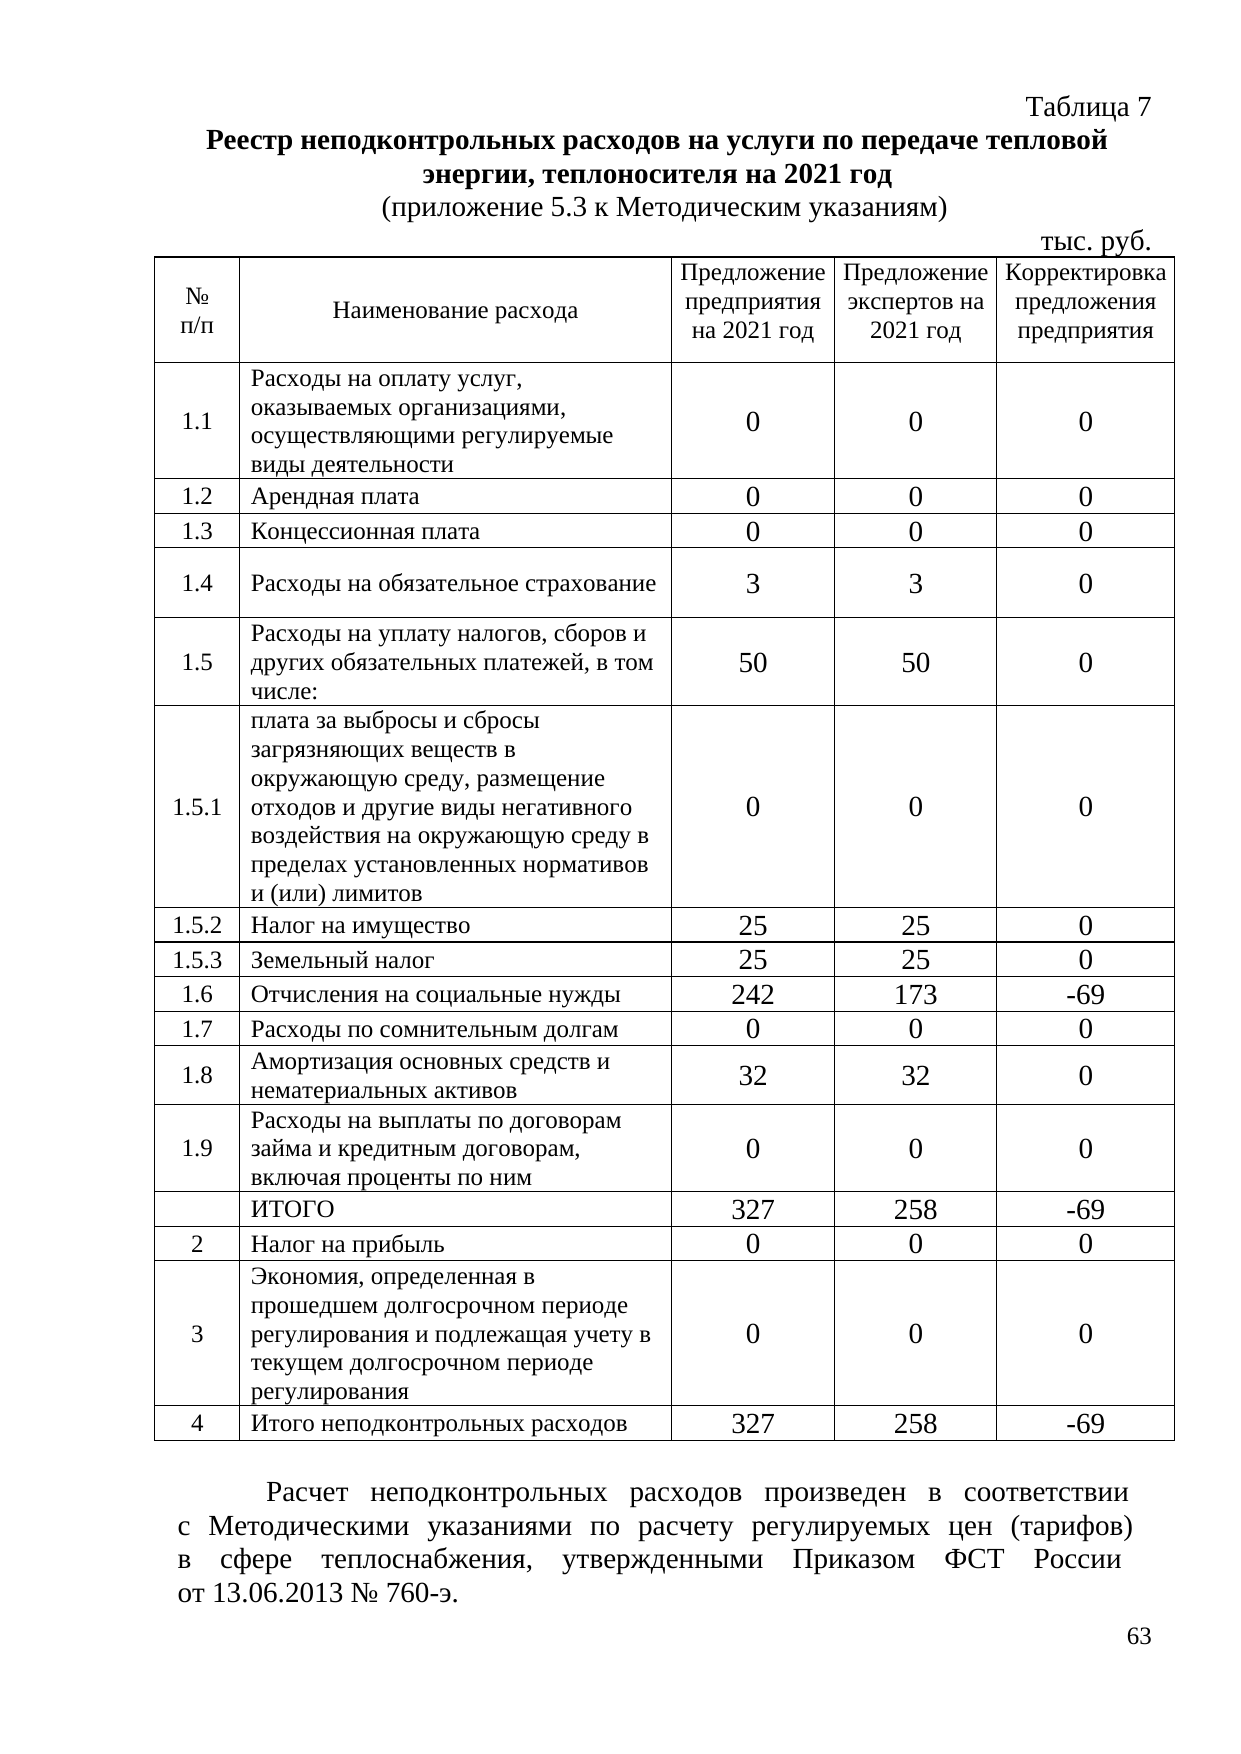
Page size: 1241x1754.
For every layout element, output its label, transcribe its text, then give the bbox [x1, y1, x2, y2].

table_cell 0 [997, 943, 1174, 976]
table_cell 258 [835, 1406, 996, 1439]
table_cell 1.2 [155, 479, 239, 513]
table_header Корректировка предложения предприятия [997, 258, 1174, 362]
table_cell 0 [835, 363, 996, 478]
table_cell 0 [997, 706, 1174, 907]
table_cell 3 [155, 1261, 239, 1405]
table_cell 1.4 [155, 548, 239, 617]
text тыс. руб. [177, 223, 1152, 256]
table_cell Амортизация основных средств и нематериальных активов [240, 1046, 671, 1104]
table_cell Налог на имущество [240, 908, 671, 941]
table_cell 1.8 [155, 1046, 239, 1104]
table_cell Расходы на оплату услуг, оказываемых организациями, осуществляющими регулируемые виды деятельности [240, 363, 671, 478]
table_cell -69 [997, 1406, 1174, 1439]
table_cell 0 [672, 1105, 834, 1191]
table_cell 1.5 [155, 618, 239, 704]
table_cell 0 [835, 1012, 996, 1045]
table_cell 327 [672, 1406, 834, 1439]
table_cell 0 [997, 1105, 1174, 1191]
table_cell 0 [672, 479, 834, 513]
table_cell 1.5.2 [155, 908, 239, 941]
table_cell 0 [997, 548, 1174, 617]
table_cell 25 [835, 943, 996, 976]
table_cell ИТОГО [240, 1192, 671, 1226]
table_cell 0 [997, 479, 1174, 513]
table_cell 0 [835, 1105, 996, 1191]
table_cell 4 [155, 1406, 239, 1439]
table_cell 173 [835, 977, 996, 1011]
table_header Предложение предприятия на 2021 год [672, 258, 834, 362]
table_cell 0 [672, 1227, 834, 1260]
table_header № п/п [155, 258, 239, 362]
table_cell 25 [672, 943, 834, 976]
text Расчет неподконтрольных расходов произведен в соответствии с Методическими указаниями по расчету регулируемых цен (тарифов) в сфере теплоснабжения, утвержденными Приказом ФСТ России от 13.06.2013 № 760-э. [177, 1474, 1152, 1608]
table_cell 1.5.3 [155, 943, 239, 976]
table_cell 0 [672, 363, 834, 478]
table_cell 0 [997, 1227, 1174, 1260]
table_cell -69 [997, 1192, 1174, 1226]
table_cell 0 [997, 1046, 1174, 1104]
table_cell 242 [672, 977, 834, 1011]
table_cell Отчисления на социальные нужды [240, 977, 671, 1011]
table_cell 0 [997, 1012, 1174, 1045]
table_cell 0 [997, 514, 1174, 547]
table_header Наименование расхода [240, 258, 671, 362]
table_cell Расходы на уплату налогов, сборов и других обязательных платежей, в том числе: [240, 618, 671, 704]
table_cell 25 [835, 908, 996, 941]
table_cell 0 [672, 1261, 834, 1405]
table_cell Расходы на выплаты по договорам займа и кредитным договорам, включая проценты по ним [240, 1105, 671, 1191]
table_cell 0 [997, 363, 1174, 478]
text (приложение 5.3 к Методическим указаниям) [177, 189, 1152, 223]
table_cell 0 [672, 706, 834, 907]
table_cell 258 [835, 1192, 996, 1226]
table_cell 50 [672, 618, 834, 704]
table_cell 0 [835, 514, 996, 547]
table_cell 0 [835, 1261, 996, 1405]
table_cell Налог на прибыль [240, 1227, 671, 1260]
table_cell 327 [672, 1192, 834, 1226]
table_cell Итого неподконтрольных расходов [240, 1406, 671, 1439]
table_cell Арендная плата [240, 479, 671, 513]
table_cell 2 [155, 1227, 239, 1260]
table_cell 0 [997, 1261, 1174, 1405]
text Реестр неподконтрольных расходов на услуги по передаче тепловой энергии, теплоносителя на 2021 год [177, 122, 1137, 189]
table_cell [155, 1192, 239, 1226]
table_cell Экономия, определенная в прошедшем долгосрочном периоде регулирования и подлежащая учету в текущем долгосрочном периоде регулирования [240, 1261, 671, 1405]
table_cell 1.3 [155, 514, 239, 547]
table_cell 32 [672, 1046, 834, 1104]
table_cell 25 [672, 908, 834, 941]
table_cell Земельный налог [240, 943, 671, 976]
table_cell 50 [835, 618, 996, 704]
table_cell Расходы на обязательное страхование [240, 548, 671, 617]
table_cell 3 [672, 548, 834, 617]
table_cell 3 [835, 548, 996, 617]
table_cell 0 [672, 1012, 834, 1045]
table_cell 1.6 [155, 977, 239, 1011]
table_cell 1.9 [155, 1105, 239, 1191]
table_cell Концессионная плата [240, 514, 671, 547]
table_cell 1.1 [155, 363, 239, 478]
table_cell 0 [835, 706, 996, 907]
table_cell 0 [835, 1227, 996, 1260]
table_cell 0 [672, 514, 834, 547]
table_cell 1.5.1 [155, 706, 239, 907]
table_cell -69 [997, 977, 1174, 1011]
table_cell 1.7 [155, 1012, 239, 1045]
table_cell 32 [835, 1046, 996, 1104]
table_header Предложение экспертов на 2021 год [835, 258, 996, 362]
table_cell Расходы по сомнительным долгам [240, 1012, 671, 1045]
table_cell 0 [997, 908, 1174, 941]
table_cell 0 [835, 479, 996, 513]
table_cell 0 [997, 618, 1174, 704]
table_cell плата за выбросы и сбросы загрязняющих веществ в окружающую среду, размещение отходов и другие виды негативного воздействия на окружающую среду в пределах установленных нормативов и (или) лимитов [240, 706, 671, 907]
text Таблица 7 [177, 89, 1152, 122]
